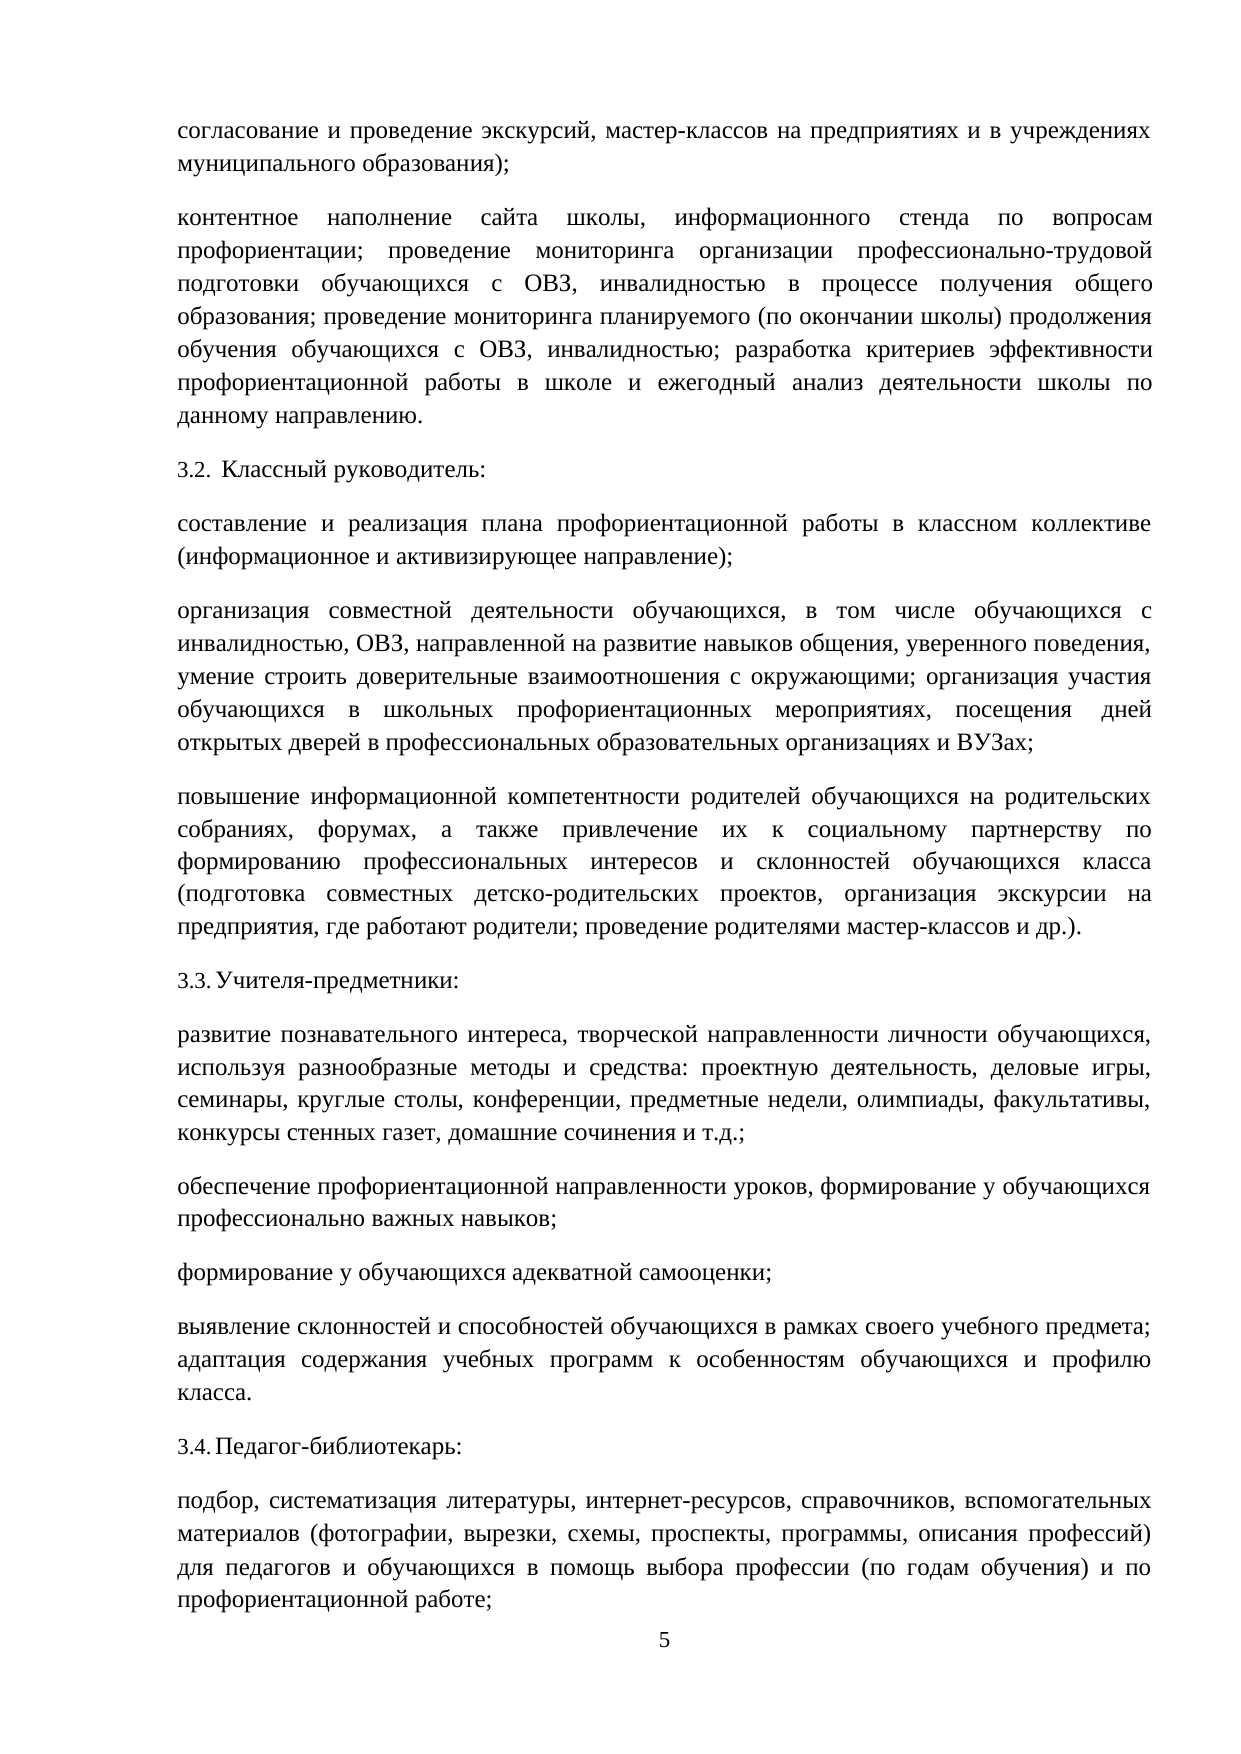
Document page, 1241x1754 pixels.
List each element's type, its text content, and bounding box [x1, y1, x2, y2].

text согласование и проведение экскурсий, мастер-классов на предприятиях и в учреждениях муниципального образования); [177, 115, 1152, 176]
text выявление склонностей и способностей обучающихся в рамках своего учебного предмета; адаптация содержания учебных программ к особенностям обучающихся и профилю класса. [177, 1311, 1151, 1406]
list Педагог-библиотекарь: [177, 1431, 1169, 1460]
text организация совместной деятельности обучающихся, в том числе обучающихся с инвалидностью, ОВЗ, направленной на развитие навыков общения, уверенного поведения, умение строить доверительные взаимоотношения с окружающими; организация участия обучающихся в школьных профориентационных мероприятиях, посещения дней открытых дверей в профессиональных образовательных организациях и ВУЗах; [177, 595, 1152, 756]
text подбор, систематизация литературы, интернет-ресурсов, справочников, вспомогательных материалов (фотографии, вырезки, схемы, проспекты, программы, описания профессий) для педагогов и обучающихся в помощь выбора профессии (по годам обучения) и по профориентационной работе; [177, 1486, 1152, 1613]
text формирование у обучающихся адекватной самооценки; [177, 1257, 1169, 1286]
list Классный руководитель: [177, 454, 1169, 483]
text повышение информационной компетентности родителей обучающихся на родительских собраниях, форумах, а также привлечение их к социальному партнерству по формированию профессиональных интересов и склонностей обучающихся класса (подготовка совместных детско-родительских проектов, организация экскурсии на предприятия, где работают родители; проведение родителями мастер-классов и др.). [177, 781, 1152, 939]
text составление и реализация плана профориентационной работы в классном коллективе (информационное и активизирующее направление); [177, 508, 1151, 570]
text обеспечение профориентационной направленности уроков, формирование у обучающихся профессионально важных навыков; [177, 1171, 1151, 1232]
text развитие познавательного интереса, творческой направленности личности обучающихся, используя разнообразные методы и средства: проектную деятельность, деловые игры, семинары, круглые столы, конференции, предметные недели, олимпиады, факультативы, конкурсы стенных газет, домашние сочинения и т.д.; [177, 1019, 1152, 1145]
list Учителя-предметники: [177, 965, 1169, 994]
text контентное наполнение сайта школы, информационного стенда по вопросам профориентации; проведение мониторинга организации профессионально-трудовой подготовки обучающихся с ОВЗ, инвалидностью в процессе получения общего образования; проведение мониторинга планируемого (по окончании школы) продолжения обучения обучающихся с ОВЗ, инвалидностью; разработка критериев эффективности профориентационной работы в школе и ежегодный анализ деятельности школы по данному направлению. [177, 202, 1153, 429]
